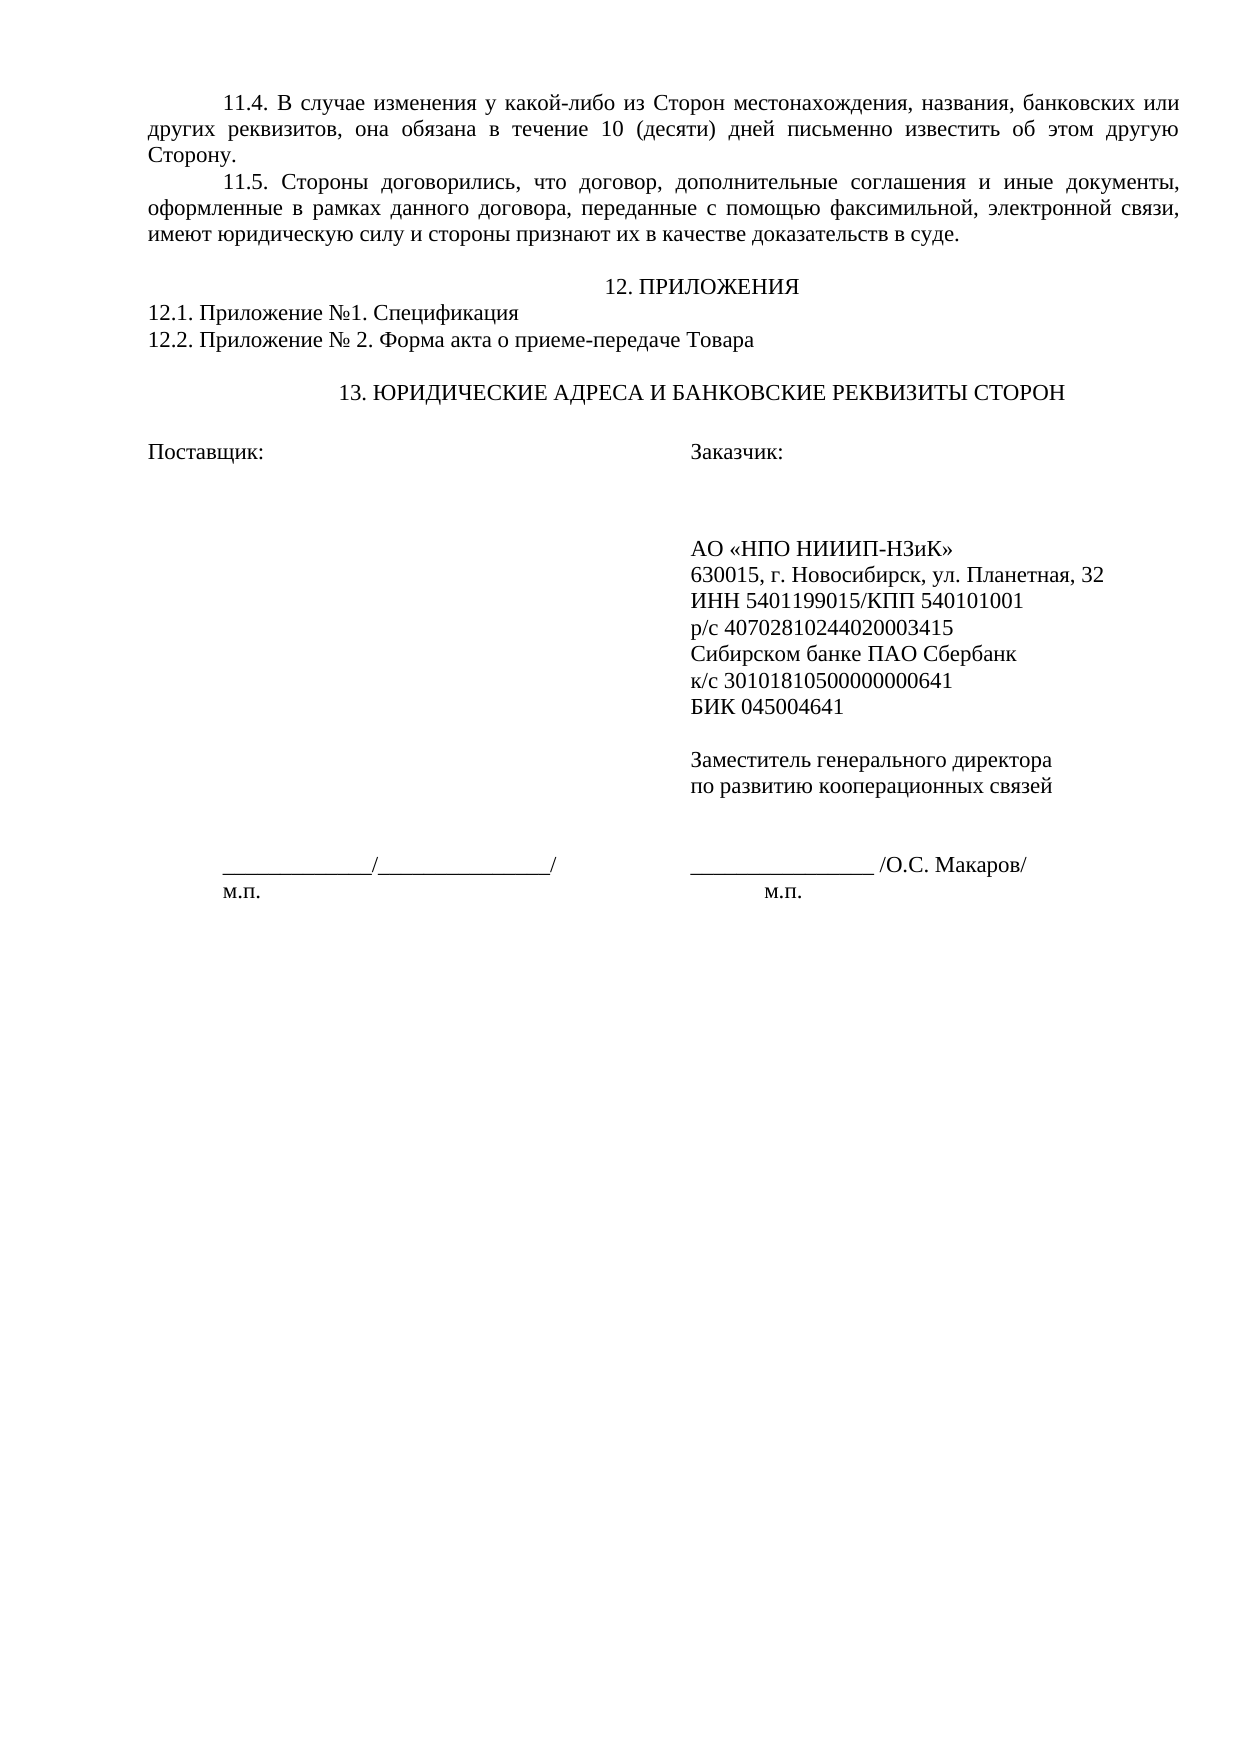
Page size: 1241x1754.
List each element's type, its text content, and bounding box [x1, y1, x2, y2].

text 12.2. Приложение № 2. Форма акта о приеме-передаче Товара [148, 326, 1181, 352]
table_header _____________/_______________/ м.п. [136, 535, 679, 904]
text 12. ПРИЛОЖЕНИЯ [148, 273, 1181, 299]
text 13. ЮРИДИЧЕСКИЕ АДРЕСА И БАНКОВСКИЕ РЕКВИЗИТЫ СТОРОН [148, 378, 1181, 405]
text 11.5. Стороны договорились, что договор, дополнительные соглашения и иные документы, оформленные в рамках данного договора, переданные с помощью факсимильной, электронной связи, имеют юридическую силу и стороны признают их в качестве доказательств в суде. [148, 168, 1181, 247]
table_header АО «НПО НИИИП-НЗиК» 630015, г. Новосибирск, ул. Планетная, 32 ИНН 5401199015/КПП 540101001 р/с 40702810244020003415 Сибирском банке ПАО Сбербанк к/с 30101810500000000641 БИК 045004641 Заместитель генерального директора по развитию кооперационных связей ________________ /О.С. Макаров/ м.п. [679, 535, 1189, 904]
table_header Поставщик: [136, 438, 679, 508]
table_header Заказчик: [679, 438, 1189, 508]
text 12.1. Приложение №1. Спецификация [148, 299, 1181, 326]
text 11.4. В случае изменения у какой-либо из Сторон местонахождения, названия, банковских или других реквизитов, она обязана в течение 10 (десяти) дней письменно известить об этом другую Сторону. [148, 89, 1181, 168]
